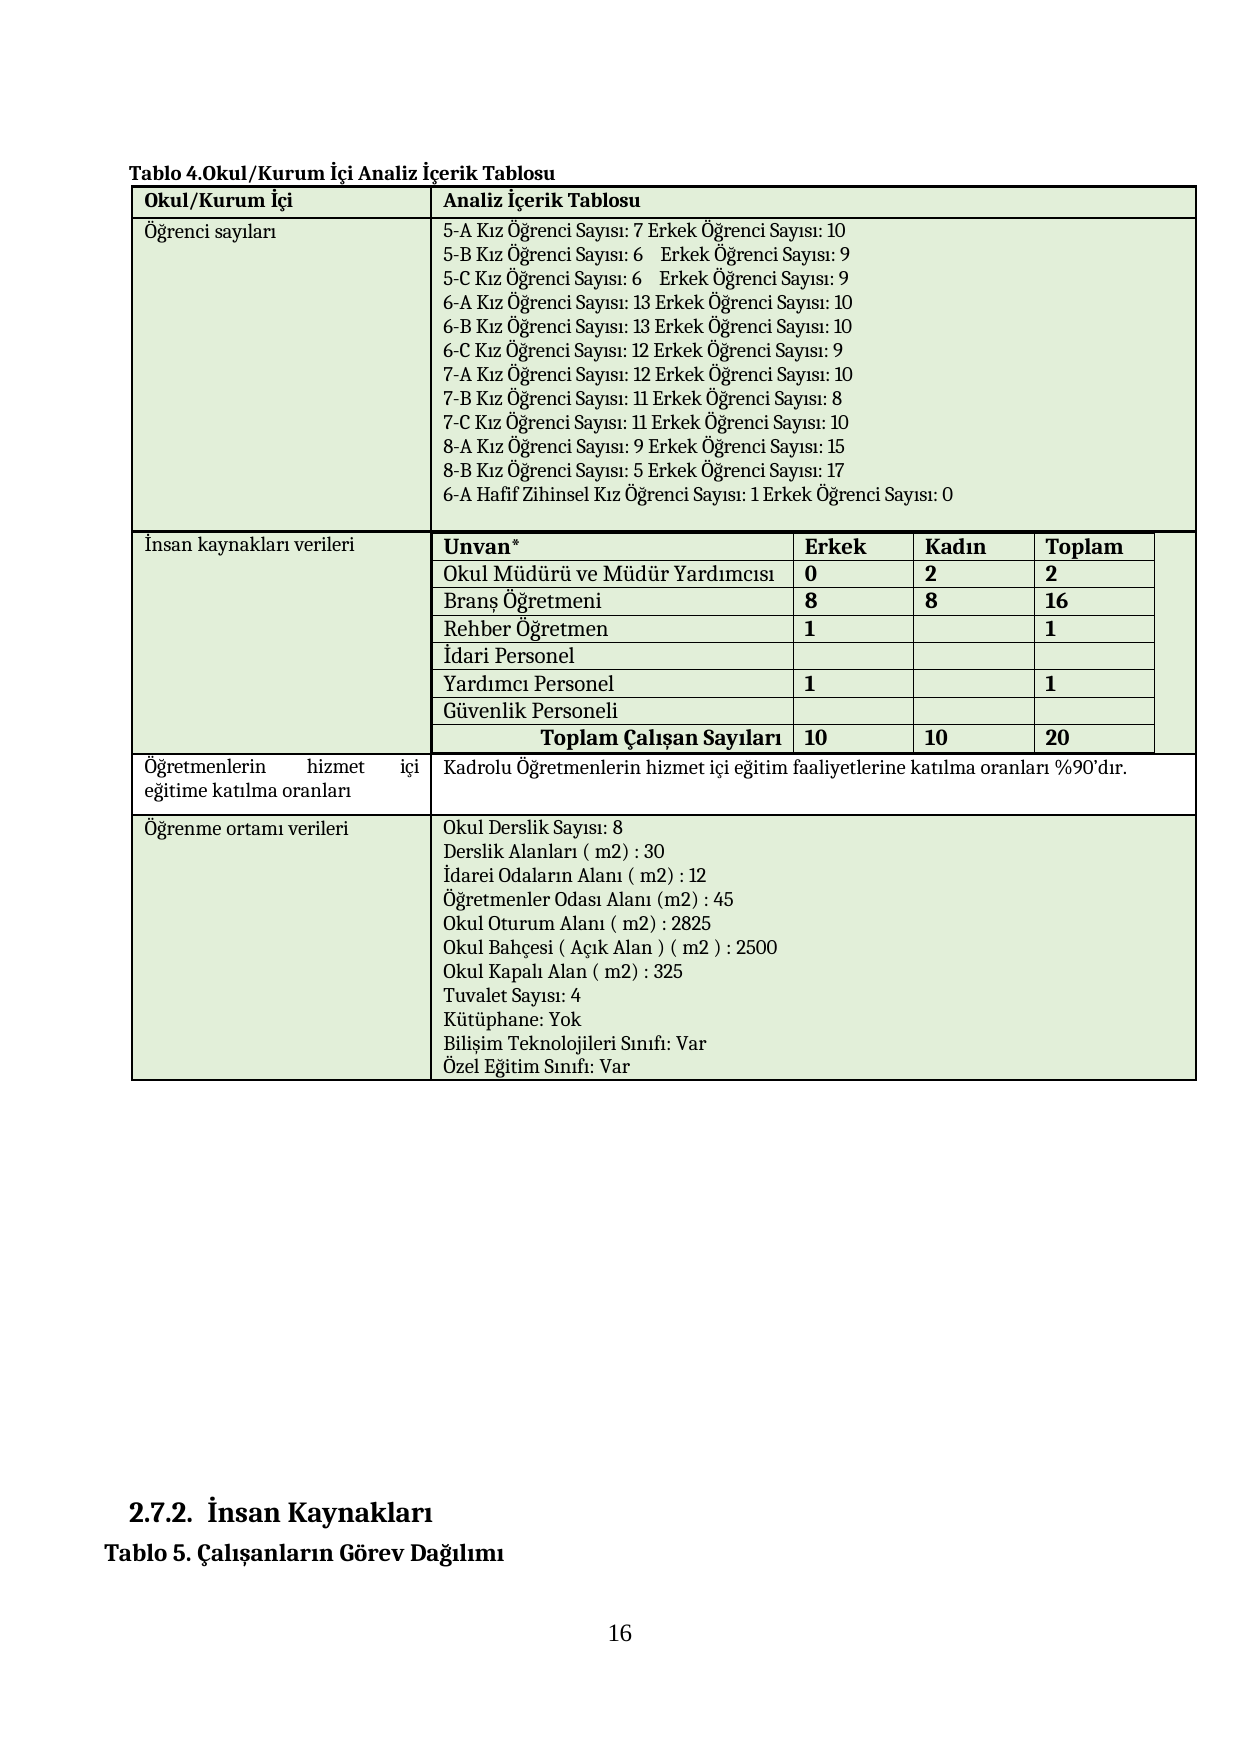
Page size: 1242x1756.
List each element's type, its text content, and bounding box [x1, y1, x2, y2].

table_cell [433, 643, 793, 669]
table_cell [794, 588, 913, 615]
subtitle İnsan Kaynakları [129, 1497, 1229, 1530]
table_cell [914, 670, 1034, 697]
table_cell [794, 643, 913, 669]
table_cell [433, 561, 793, 587]
text Tablo 4.Okul/Kurum İçi Analiz İçerik Tablosu [129, 161, 1229, 185]
table_cell [794, 698, 913, 724]
table_cell [914, 643, 1034, 669]
table_cell [1035, 588, 1154, 615]
table_cell Öğrenci sayıları [133, 219, 430, 530]
text Tablo 5. Çalışanların Görev Dağılımı [29, 1538, 1229, 1567]
table_cell Öğrenme ortamı verileri [133, 816, 430, 1079]
table_cell [794, 670, 913, 697]
table_cell [1035, 725, 1154, 752]
table_cell [433, 616, 793, 642]
table_header Okul/Kurum İçi [133, 188, 430, 217]
table_cell [433, 588, 793, 615]
table_cell [1035, 534, 1154, 560]
table_cell Kadrolu Öğretmenlerin hizmet içi eğitim faaliyetlerine katılma oranları %90’dır. [432, 755, 1195, 813]
table_cell [914, 725, 1034, 752]
table_cell [794, 725, 913, 752]
table_cell [914, 616, 1034, 642]
table_cell [914, 534, 1034, 560]
table_cell Öğretmenlerin hizmet içi eğitime katılma oranları [133, 755, 430, 813]
table_cell [794, 561, 913, 587]
table_cell İnsan kaynakları verileri [133, 533, 430, 753]
table_cell [433, 725, 793, 752]
table_cell [433, 698, 793, 724]
table_cell [1035, 698, 1154, 724]
table_cell [1155, 533, 1195, 753]
table_cell [794, 534, 913, 560]
table_cell [433, 534, 793, 560]
table_cell 5-A Kız Öğrenci Sayısı: 7 Erkek Öğrenci Sayısı: 10 5-B Kız Öğrenci Sayısı: 6 Erkek Öğrenci Sayısı: 9 5-C Kız Öğrenci Sayısı: 6 Erkek Öğrenci Sayısı: 9 6-A Kız Öğrenci Sayısı: 13 Erkek Öğrenci Sayısı: 10 6-B Kız Öğrenci Sayısı: 13 Erkek Öğrenci Sayısı: 10 6-C Kız Öğrenci Sayısı: 12 Erkek Öğrenci Sayısı: 9 7-A Kız Öğrenci Sayısı: 12 Erkek Öğrenci Sayısı: 10 7-B Kız Öğrenci Sayısı: 11 Erkek Öğrenci Sayısı: 8 7-C Kız Öğrenci Sayısı: 11 Erkek Öğrenci Sayısı: 10 8-A Kız Öğrenci Sayısı: 9 Erkek Öğrenci Sayısı: 15 8-B Kız Öğrenci Sayısı: 5 Erkek Öğrenci Sayısı: 17 6-A Hafif Zihinsel Kız Öğrenci Sayısı: 1 Erkek Öğrenci Sayısı: 0 [432, 219, 1195, 530]
table_header Analiz İçerik Tablosu [432, 188, 1195, 217]
table_cell [1035, 670, 1154, 697]
table_cell [433, 670, 793, 697]
table_cell [914, 588, 1034, 615]
table_cell [794, 616, 913, 642]
table_cell [1035, 643, 1154, 669]
table_cell [914, 698, 1034, 724]
table_cell [914, 561, 1034, 587]
table_cell [1035, 561, 1154, 587]
table_cell Okul Derslik Sayısı: 8 Derslik Alanları ( m2) : 30 İdarei Odaların Alanı ( m2) : 12 Öğretmenler Odası Alanı (m2) : 45 Okul Oturum Alanı ( m2) : 2825 Okul Bahçesi ( Açık Alan ) ( m2 ) : 2500 Okul Kapalı Alan ( m2) : 325 Tuvalet Sayısı: 4 Kütüphane: Yok Bilişim Teknolojileri Sınıfı: Var Özel Eğitim Sınıfı: Var [432, 816, 1195, 1079]
table_cell [1035, 616, 1154, 642]
